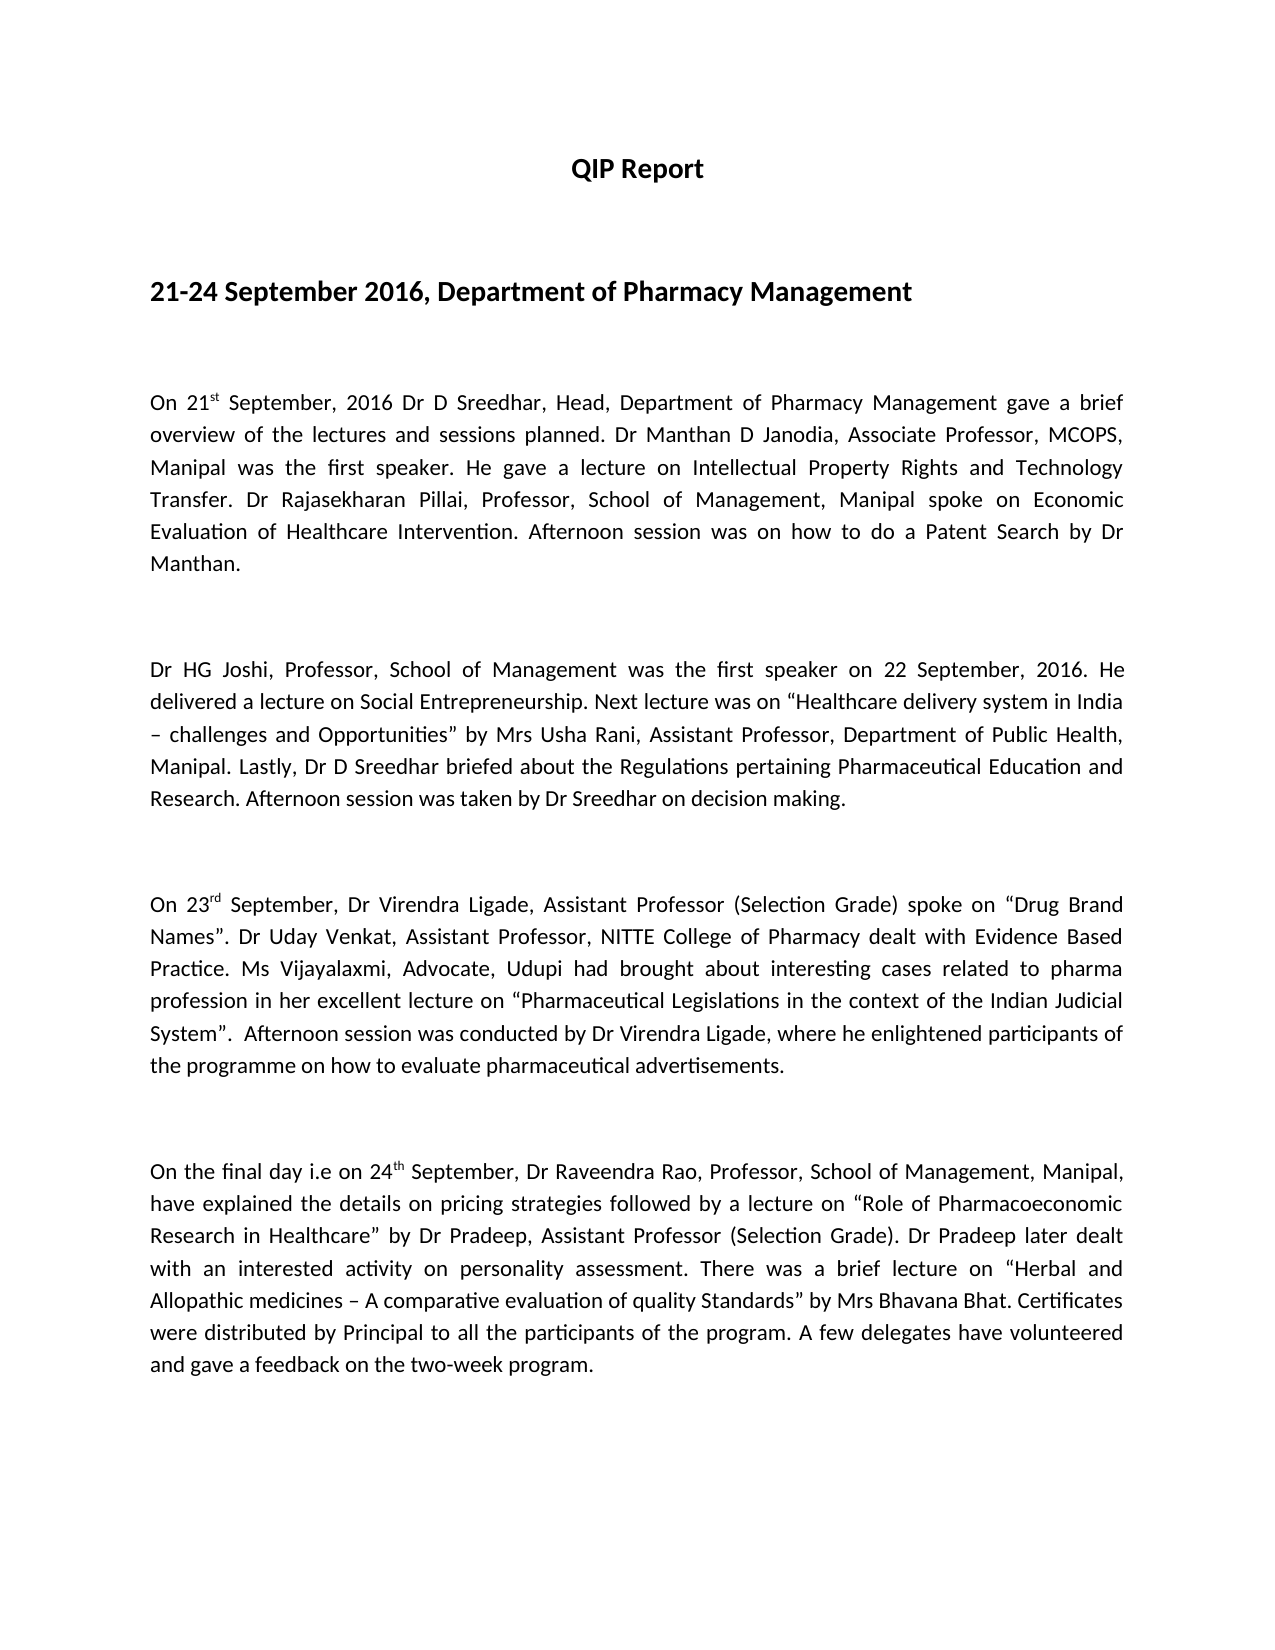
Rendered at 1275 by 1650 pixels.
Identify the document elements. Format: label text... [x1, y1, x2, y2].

text Dr HG Joshi, Professor, School of Management was the first speaker on 22 September, 2016. He delivered a lecture on Social Entrepreneurship. Next lecture was on “Healthcare delivery system in India – challenges and Opportunities” by Mrs Usha Rani, Assistant Professor, Department of Public Health, Manipal. Lastly, Dr D Sreedhar briefed about the Regulations pertaining Pharmaceutical Education and Research. Afternoon session was taken by Dr Sreedhar on decision making. [150, 655, 1125, 812]
text 21-24 September 2016, Department of Pharmacy Management [150, 273, 1125, 309]
text On the final day i.e on 24th September, Dr Raveendra Rao, Professor, School of Management, Manipal, have explained the details on pricing strategies followed by a lecture on “Role of Pharmacoeconomic Research in Healthcare” by Dr Pradeep, Assistant Professor (Selection Grade). Dr Pradeep later dealt with an interested activity on personality assessment. There was a brief lecture on “Herbal and Allopathic medicines – A comparative evaluation of quality Standards” by Mrs Bhavana Bhat. Certificates were distributed by Principal to all the participants of the program. A few delegates have volunteered and gave a feedback on the two-week program. [150, 1157, 1125, 1378]
text On 23rd September, Dr Virendra Ligade, Assistant Professor (Selection Grade) spoke on “Drug Brand Names”. Dr Uday Venkat, Assistant Professor, NITTE College of Pharmacy dealt with Evidence Based Practice. Ms Vijayalaxmi, Advocate, Udupi had brought about interesting cases related to pharma profession in her excellent lecture on “Pharmaceutical Legislations in the context of the Indian Judicial System”. Afternoon session was conducted by Dr Virendra Ligade, where he enlightened participants of the programme on how to evaluate pharmaceutical advertisements. [150, 890, 1125, 1079]
text On 21st September, 2016 Dr D Sreedhar, Head, Department of Pharmacy Management gave a brief overview of the lectures and sessions planned. Dr Manthan D Janodia, Associate Professor, MCOPS, Manipal was the first speaker. He gave a lecture on Intellectual Property Rights and Technology Transfer. Dr Rajasekharan Pillai, Professor, School of Management, Manipal spoke on Economic Evaluation of Healthcare Intervention. Afternoon session was on how to do a Patent Search by Dr Manthan. [150, 388, 1125, 577]
text QIP Report [150, 150, 1125, 186]
